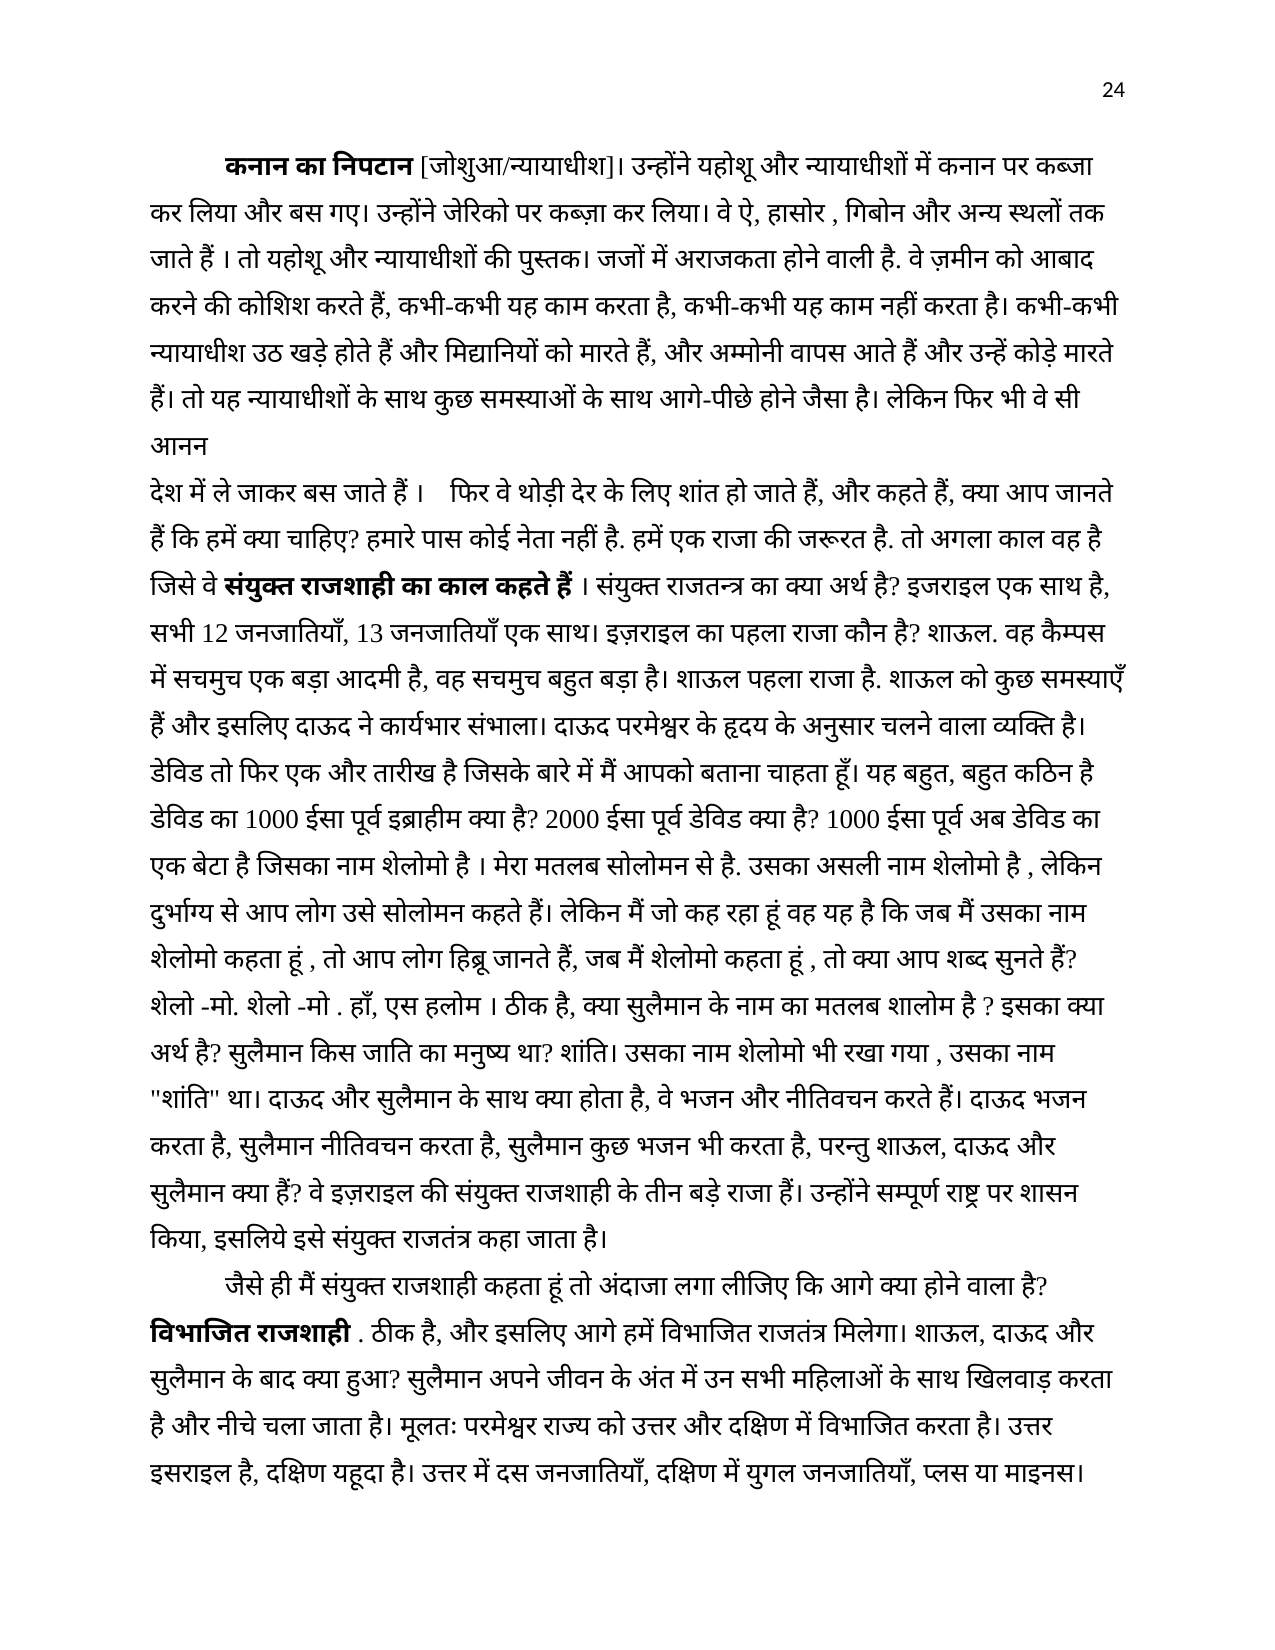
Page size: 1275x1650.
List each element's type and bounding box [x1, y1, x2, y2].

text [150, 150, 1125, 1488]
